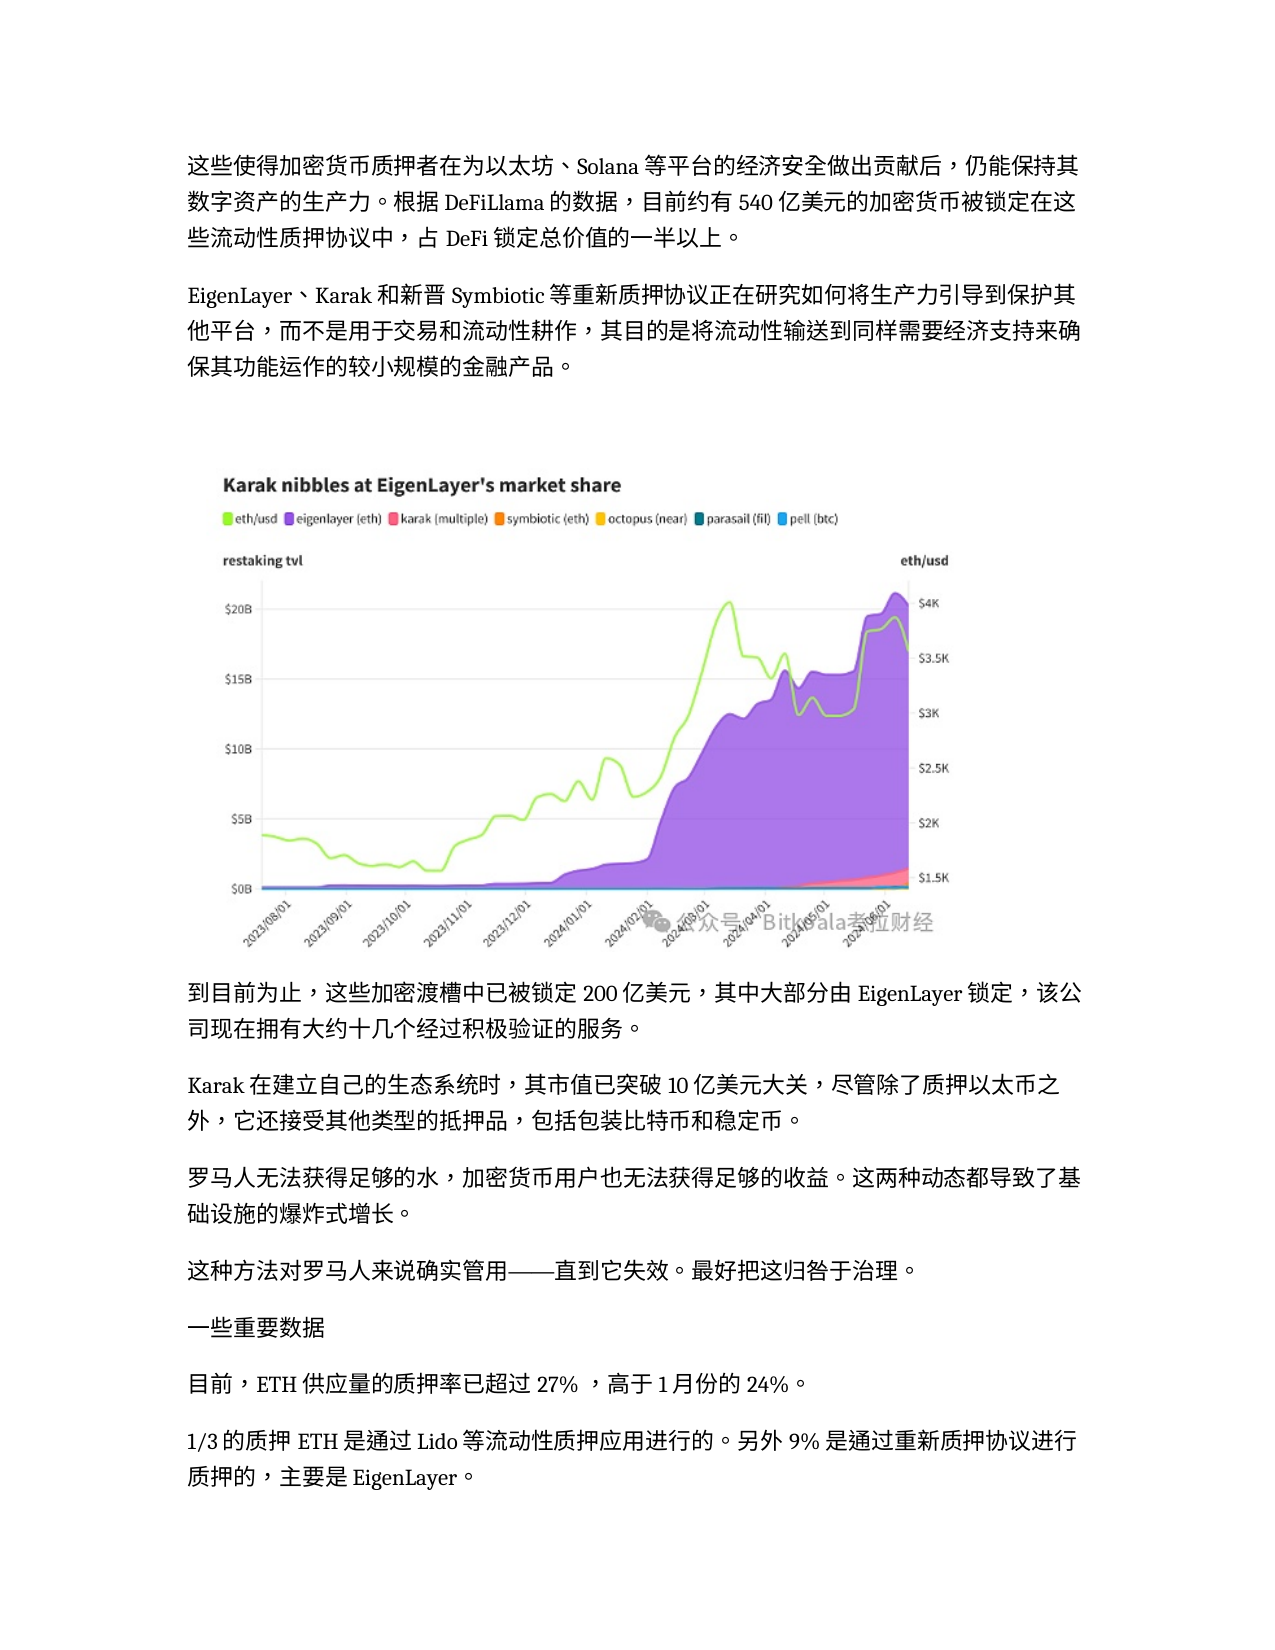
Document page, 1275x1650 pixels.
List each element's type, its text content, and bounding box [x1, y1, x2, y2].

text 到目前为止，这些加密渡槽中已被锁定 200 亿美元，其中大部分由 EigenLayer 锁定，该公司现在拥有大约十几个经过积极验证的服务。 [187, 977, 1087, 1044]
text 罗马人无法获得足够的水，加密货币用户也无法获得足够的收益。这两种动态都导致了基础设施的爆炸式增长。 [187, 1162, 1087, 1229]
text 1/3 的质押 ETH 是通过Lido等流动性质押应用进行的。另外 9% 是通过重新质押协议进行质押的，主要是EigenLayer。 [187, 1425, 1087, 1492]
text 一些重要数据 [187, 1311, 1087, 1343]
text 这些使得加密货币质押者在为以太坊、Solana 等平台的经济安全做出贡献后，仍能保持其数字资产的生产力。根据DeFiLlama 的数据，目前约有 540 亿美元的加密货币被锁定在这些流动性质押协议中，占 DeFi 锁定总价值的一半以上。 [187, 150, 1087, 253]
text 目前，ETH供应量的质押率已超过 27% ，高于 1 月份的 24%。 [187, 1368, 1087, 1399]
text 这种方法对罗马人来说确实管用——直到它失效。最好把这归咎于治理。 [187, 1255, 1087, 1286]
text EigenLayer、Karak 和新晋 Symbiotic等重新质押协议正在研究如何将生产力引导到保护其他平台，而不是用于交易和流动性耕作，其目的是将流动性输送到同样需要经济支持来确保其功能运作的较小规模的金融产品。 [187, 279, 1087, 382]
picture [206, 458, 957, 952]
text Karak 在建立自己的生态系统时，其市值已突破 10 亿美元大关，尽管除了质押以太币之外，它还接受其他类型的抵押品，包括包装比特币和稳定币。 [187, 1069, 1087, 1136]
